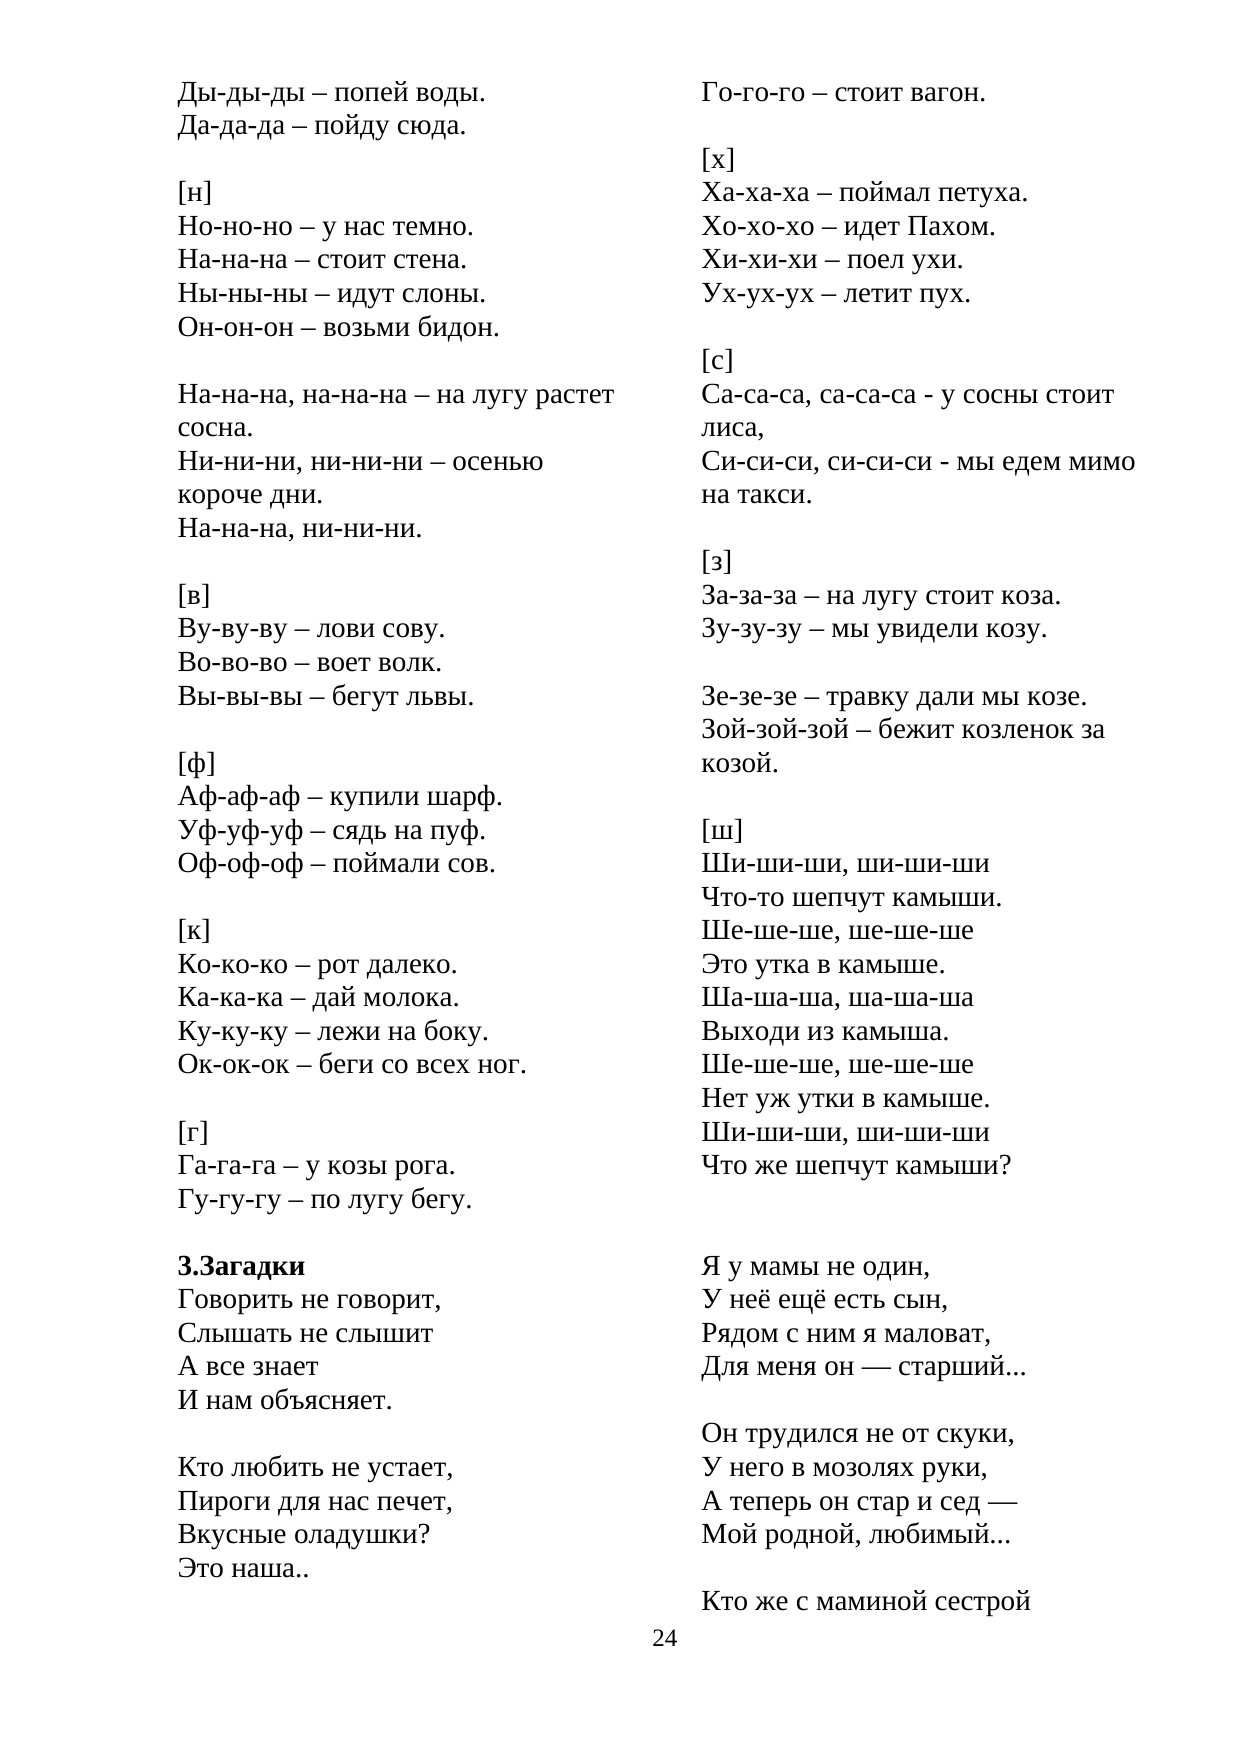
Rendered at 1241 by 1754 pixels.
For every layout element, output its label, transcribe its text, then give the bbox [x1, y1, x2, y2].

text Слышать не слышит [177, 1315, 627, 1348]
text Что же шепчут камыши? [701, 1147, 1152, 1181]
text [ш] [701, 812, 1152, 845]
text Аф-аф-аф – купили шарф. [177, 778, 627, 812]
text Ши-ши-ши, ши-ши-ши [701, 1114, 1152, 1147]
text Выходи из камыша. [701, 1013, 1152, 1047]
text Ко-ко-ко – рот далеко. [177, 946, 627, 979]
text Он-он-он – возьми бидон. [177, 309, 627, 342]
text Вы-вы-вы – бегут львы. [177, 678, 627, 711]
text Нет уж утки в камыше. [701, 1080, 1152, 1114]
text Ши-ши-ши, ши-ши-ши [701, 845, 1152, 879]
text Во-во-во – воет волк. [177, 644, 627, 678]
text Ка-ка-ка – дай молока. [177, 979, 627, 1013]
text Ха-ха-ха – поймал петуха. [701, 174, 1152, 208]
text Ны-ны-ны – идут слоны. [177, 275, 627, 309]
text Говорить не говорит, [177, 1281, 627, 1315]
text [г] [177, 1114, 627, 1147]
text Ды-ды-ды – попей воды. [177, 74, 627, 107]
text Для меня он — старший... [701, 1348, 1152, 1382]
text А все знает [177, 1348, 627, 1382]
text А теперь он стар и сед — [701, 1483, 1152, 1516]
text Хо-хо-хо – идет Пахом. [701, 208, 1152, 242]
text На-на-на, на-на-на – на лугу растет сосна. [177, 376, 627, 443]
text [н] [177, 174, 627, 208]
text Мой родной, любимый... [701, 1516, 1152, 1550]
text [х] [701, 141, 1152, 174]
text Что-то шепчут камыши. [701, 879, 1152, 912]
text Кто же с маминой сестрой [701, 1583, 1152, 1617]
text [к] [177, 912, 627, 946]
text Га-га-га – у козы рога. [177, 1147, 627, 1181]
text Ву-ву-ву – лови сову. [177, 611, 627, 644]
text [ф] [177, 745, 627, 778]
text Пироги для нас печет, [177, 1483, 627, 1516]
text Си-си-си, си-си-си - мы едем мимо на такси. [701, 443, 1152, 510]
text Зе-зе-зе – травку дали мы козе. [701, 678, 1152, 711]
text Са-са-са, са-са-са - у сосны стоит лиса, [701, 376, 1152, 443]
text Ше-ше-ше, ше-ше-ше [701, 912, 1152, 946]
text Ше-ше-ше, ше-ше-ше [701, 1047, 1152, 1080]
text Кто любить не устает, [177, 1449, 627, 1483]
text У неё ещё есть сын, [701, 1281, 1152, 1315]
text Го-го-го – стоит вагон. [701, 74, 1152, 107]
text Это утка в камыше. [701, 946, 1152, 979]
text Уф-уф-уф – сядь на пуф. [177, 812, 627, 845]
text Он трудился не от скуки, [701, 1416, 1152, 1449]
text У него в мозолях руки, [701, 1449, 1152, 1483]
text Ок-ок-ок – беги со всех ног. [177, 1047, 627, 1080]
text Ку-ку-ку – лежи на боку. [177, 1013, 627, 1047]
text Оф-оф-оф – поймали сов. [177, 845, 627, 879]
text Ни-ни-ни, ни-ни-ни – осенью короче дни. [177, 443, 627, 510]
text 3.Загадки [177, 1248, 627, 1281]
text Да-да-да – пойду сюда. [177, 107, 627, 141]
text И нам объясняет. [177, 1382, 627, 1416]
text Ша-ша-ша, ша-ша-ша [701, 979, 1152, 1013]
text Гу-гу-гу – по лугу бегу. [177, 1181, 627, 1214]
text За-за-за – на лугу стоит коза. [701, 577, 1152, 611]
text [с] [701, 342, 1152, 376]
text Это наша.. [177, 1550, 627, 1583]
text Зу-зу-зу – мы увидели козу. [701, 611, 1152, 644]
text Рядом с ним я маловат, [701, 1315, 1152, 1348]
text На-на-на, ни-ни-ни. [177, 510, 627, 543]
text Я у мамы не один, [701, 1248, 1152, 1281]
text Ух-ух-ух – летит пух. [701, 275, 1152, 309]
text Вкусные оладушки? [177, 1516, 627, 1550]
text Но-но-но – у нас темно. [177, 208, 627, 242]
text Зой-зой-зой – бежит козленок за козой. [701, 711, 1152, 778]
text На-на-на – стоит стена. [177, 242, 627, 275]
text [з] [701, 543, 1152, 577]
text [в] [177, 577, 627, 611]
text Хи-хи-хи – поел ухи. [701, 242, 1152, 275]
